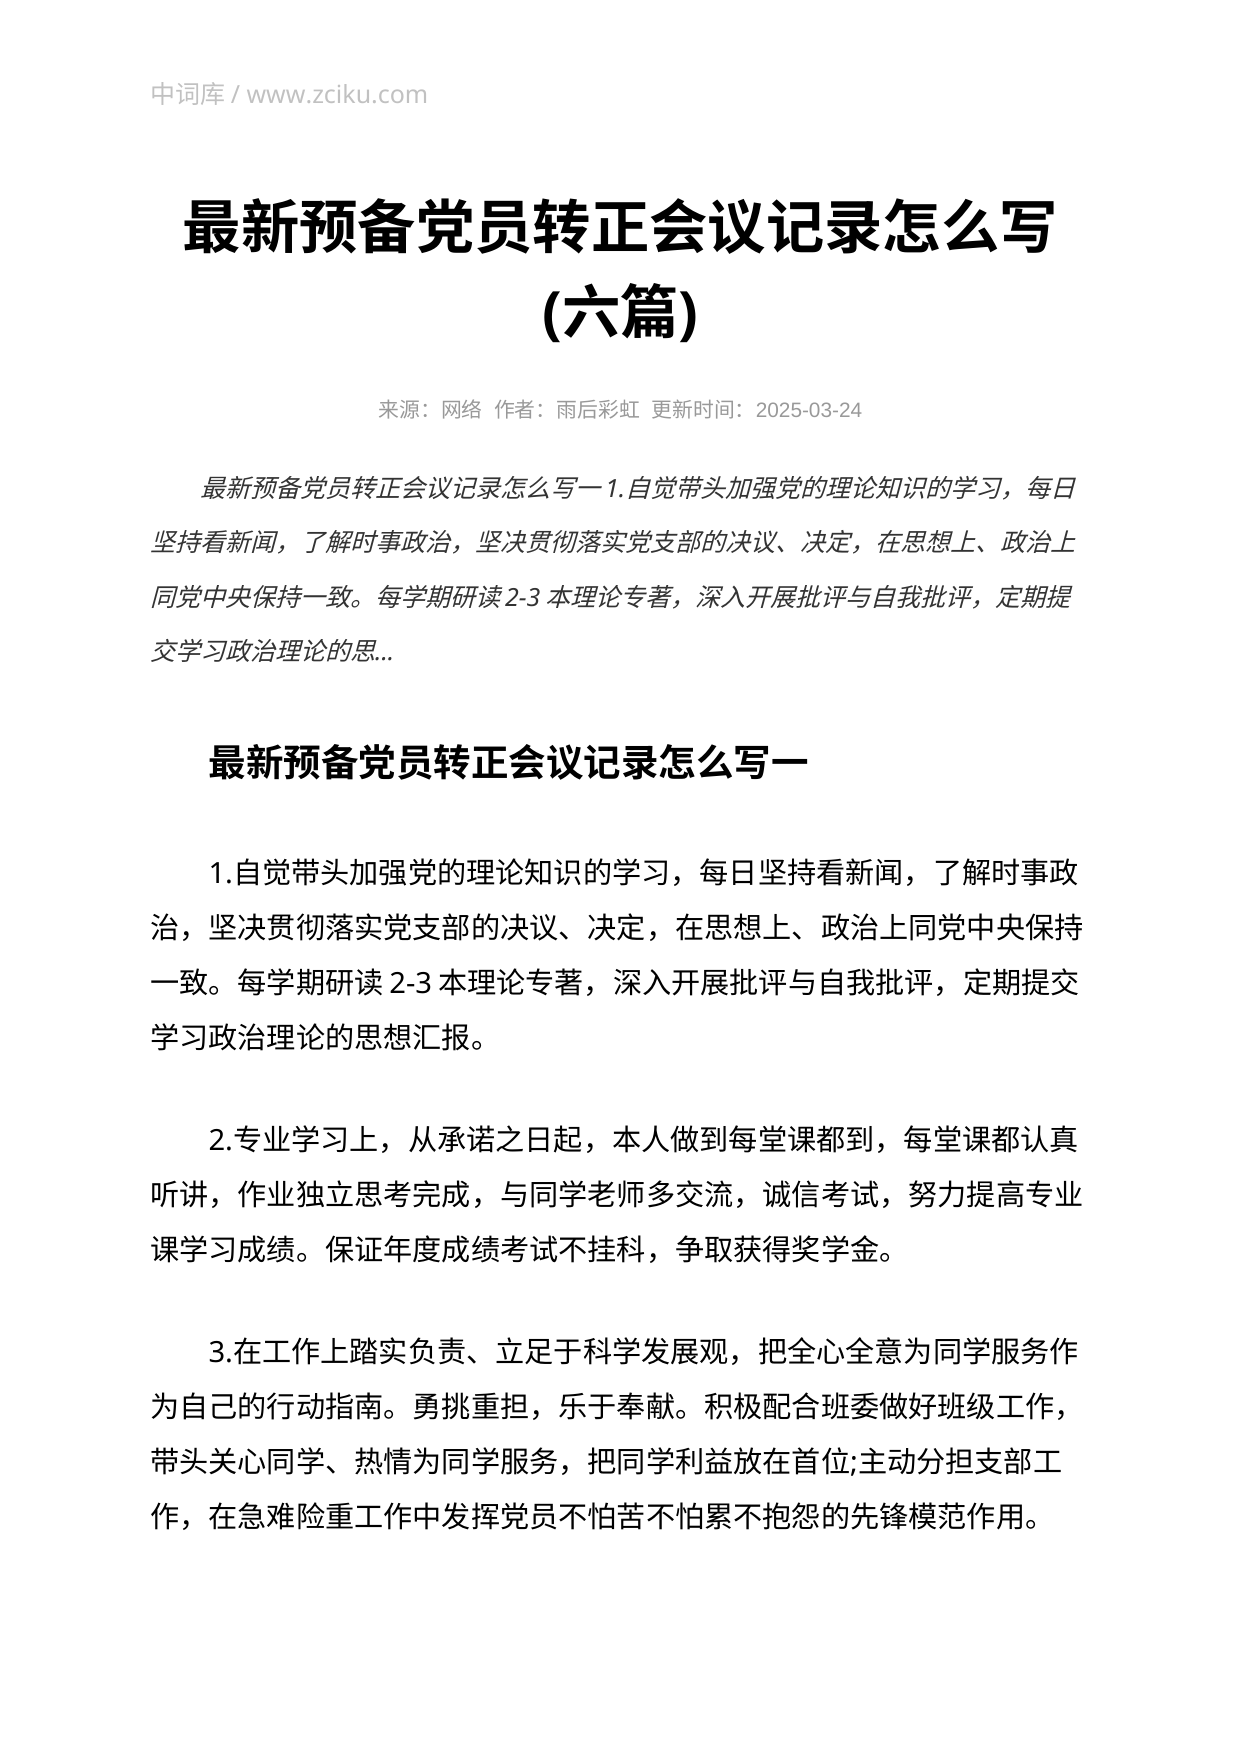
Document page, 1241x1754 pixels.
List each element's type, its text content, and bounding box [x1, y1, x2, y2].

text 来源：网络 作者：雨后彩虹 更新时间：2025-03-24 [150, 397, 1090, 421]
subtitle 最新预备党员转正会议记录怎么写(六篇) [150, 181, 1090, 351]
text 最新预备党员转正会议记录怎么写一1.自觉带头加强党的理论知识的学习，每日坚持看新闻，了解时事政治，坚决贯彻落实党支部的决议、决定，在思想上、政治上同党中央保持一致。每学期研读2-3本理论专著，深入开展批评与自我批评，定期提交学习政治理论的思... [150, 468, 1090, 668]
text 2.专业学习上，从承诺之日起，本人做到每堂课都到，每堂课都认真听讲，作业独立思考完成，与同学老师多交流，诚信考试，努力提高专业课学习成绩。保证年度成绩考试不挂科，争取获得奖学金。 [150, 1117, 1090, 1269]
text 1.自觉带头加强党的理论知识的学习，每日坚持看新闻，了解时事政治，坚决贯彻落实党支部的决议、决定，在思想上、政治上同党中央保持一致。每学期研读2-3本理论专著，深入开展批评与自我批评，定期提交学习政治理论的思想汇报。 [150, 850, 1090, 1057]
text 最新预备党员转正会议记录怎么写一 [150, 733, 1090, 787]
text 3.在工作上踏实负责、立足于科学发展观，把全心全意为同学服务作为自己的行动指南。勇挑重担，乐于奉献。积极配合班委做好班级工作，带头关心同学、热情为同学服务，把同学利益放在首位;主动分担支部工作，在急难险重工作中发挥党员不怕苦不怕累不抱怨的先锋模范作用。 [150, 1328, 1090, 1536]
